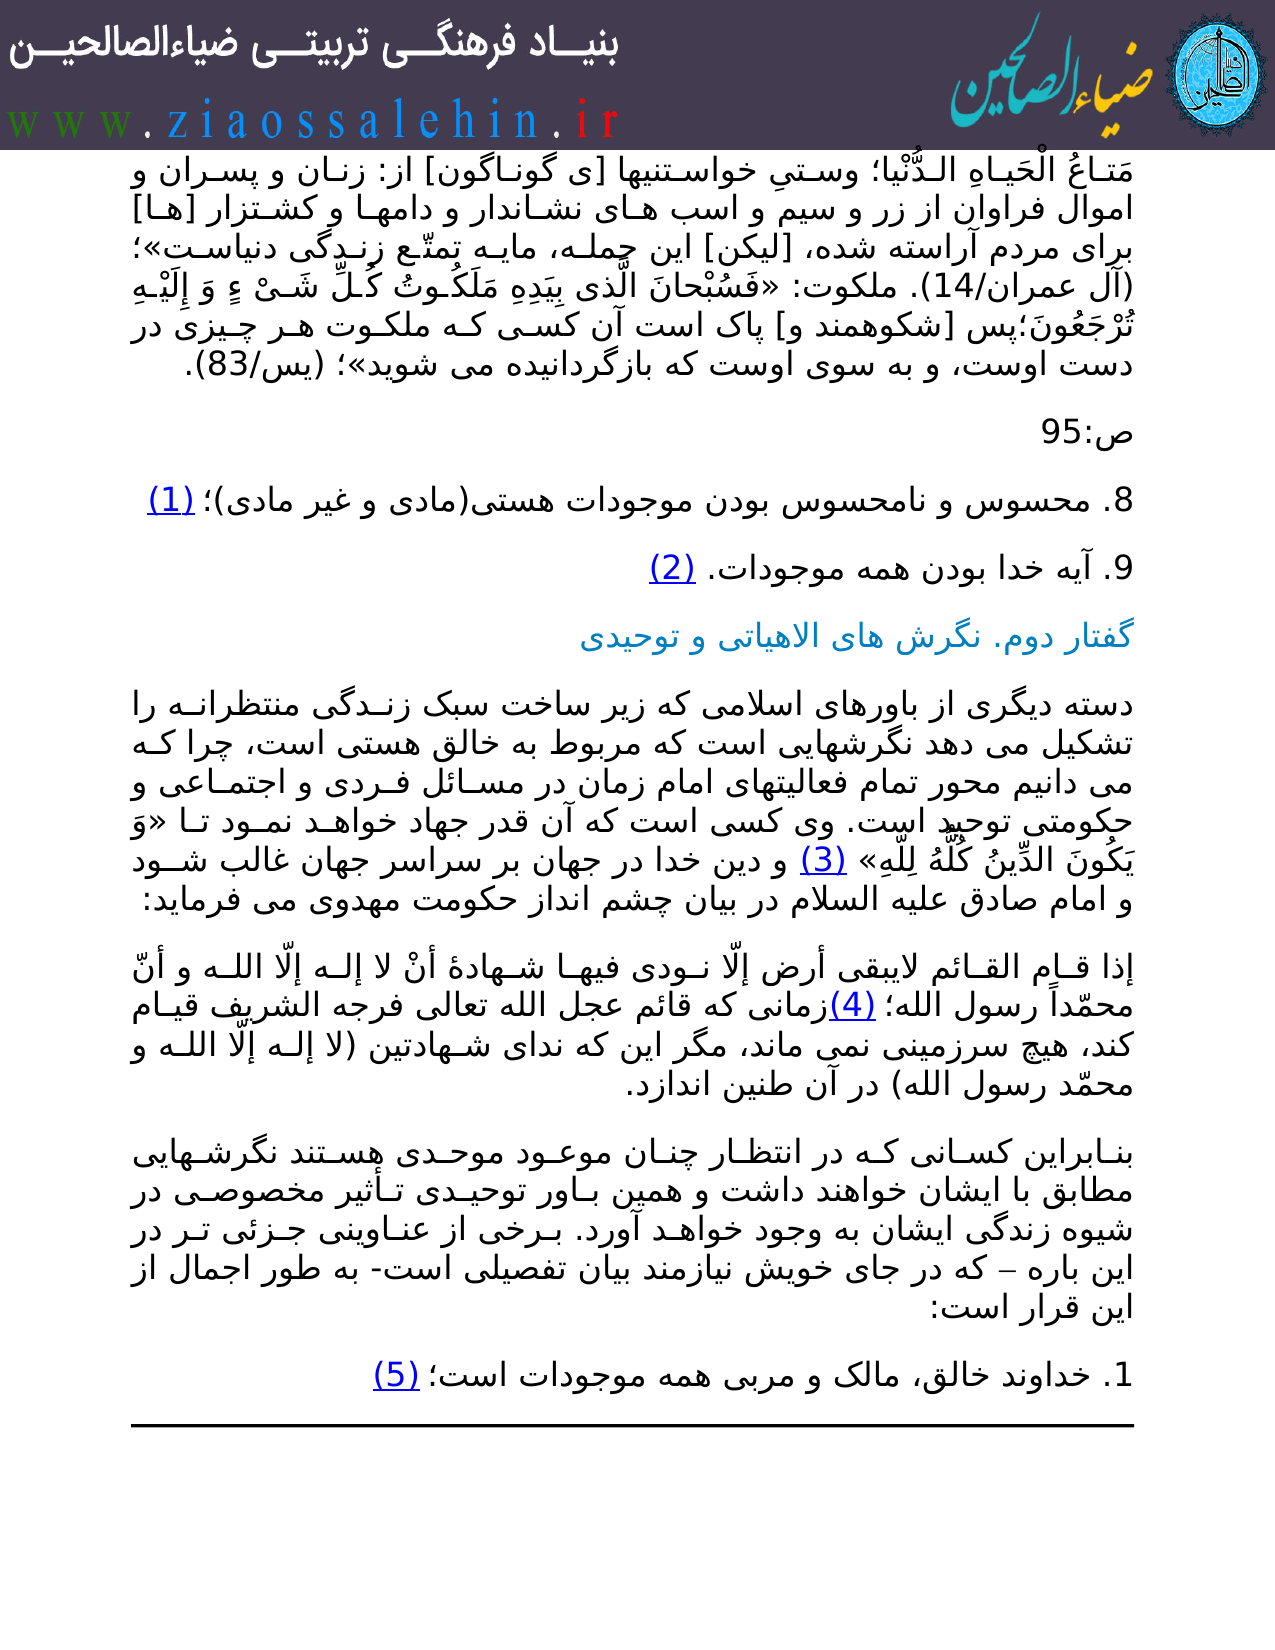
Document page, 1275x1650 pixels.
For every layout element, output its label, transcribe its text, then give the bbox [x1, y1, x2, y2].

text دسته دیگری از باورهای اسلامی که زیر ساخت سبک زندگی منتظرانه را تشکیل می دهد نگرشهایی است که مربوط به خالق هستی است، چرا که می دانیم محور تمام فعالیتهای امام زمان در مسائل فردی و اجتماعی و حکومتی توحید است. وی کسی است که آن قدر جهاد خواهد نمود تا «وَ یَکُونَ الدِّینُ کُلُّهُ لِلّهِ» (3) و دین خدا در جهان بر سراسر جهان غالب شود و امام صادق علیه السلام در بیان چشم انداز حکومت مهدوی می فرماید: [131, 685, 1134, 918]
text 9. آیه خدا بودن همه موجودات. (2) [131, 549, 1134, 588]
text 8. محسوس و نامحسوس بودن موجودات هستی(مادی و غیر مادی)؛ (1) [131, 480, 1134, 519]
text گفتار دوم. نگرش های الاهیاتی و توحیدی [131, 617, 1134, 656]
text إذا قام القائم لایبقی أرض إلّا نودی فیها شهادۀ أنْ لا إله إلّا الله و أنّ محمّداً رسول الله؛ (4)زمانی که قائم عجل الله تعالی فرجه الشریف قیام کند، هیچ سرزمینی نمی ماند، مگر این که ندای شهادتین (لا إله إلّا الله و محمّد رسول الله) در آن طنین اندازد. [131, 947, 1134, 1103]
text بنابراین کسانی که در انتظار چنان موعود موحدی هستند نگرشهایی مطابق با ایشان خواهند داشت و همین باور توحیدی تأثیر مخصوصی در شیوه زندگی ایشان به وجود خواهد آورد. برخی از عناوینی جزئی تر در این باره – که در جای خویش نیازمند بیان تفصیلی است- به طور اجمال از این قرار است: [131, 1132, 1134, 1327]
text 1. خداوند خالق، مالک و مربی همه موجودات است؛ (5) [131, 1356, 1134, 1395]
picture [0, 0, 1275, 150]
text ص:95 [131, 412, 1134, 451]
